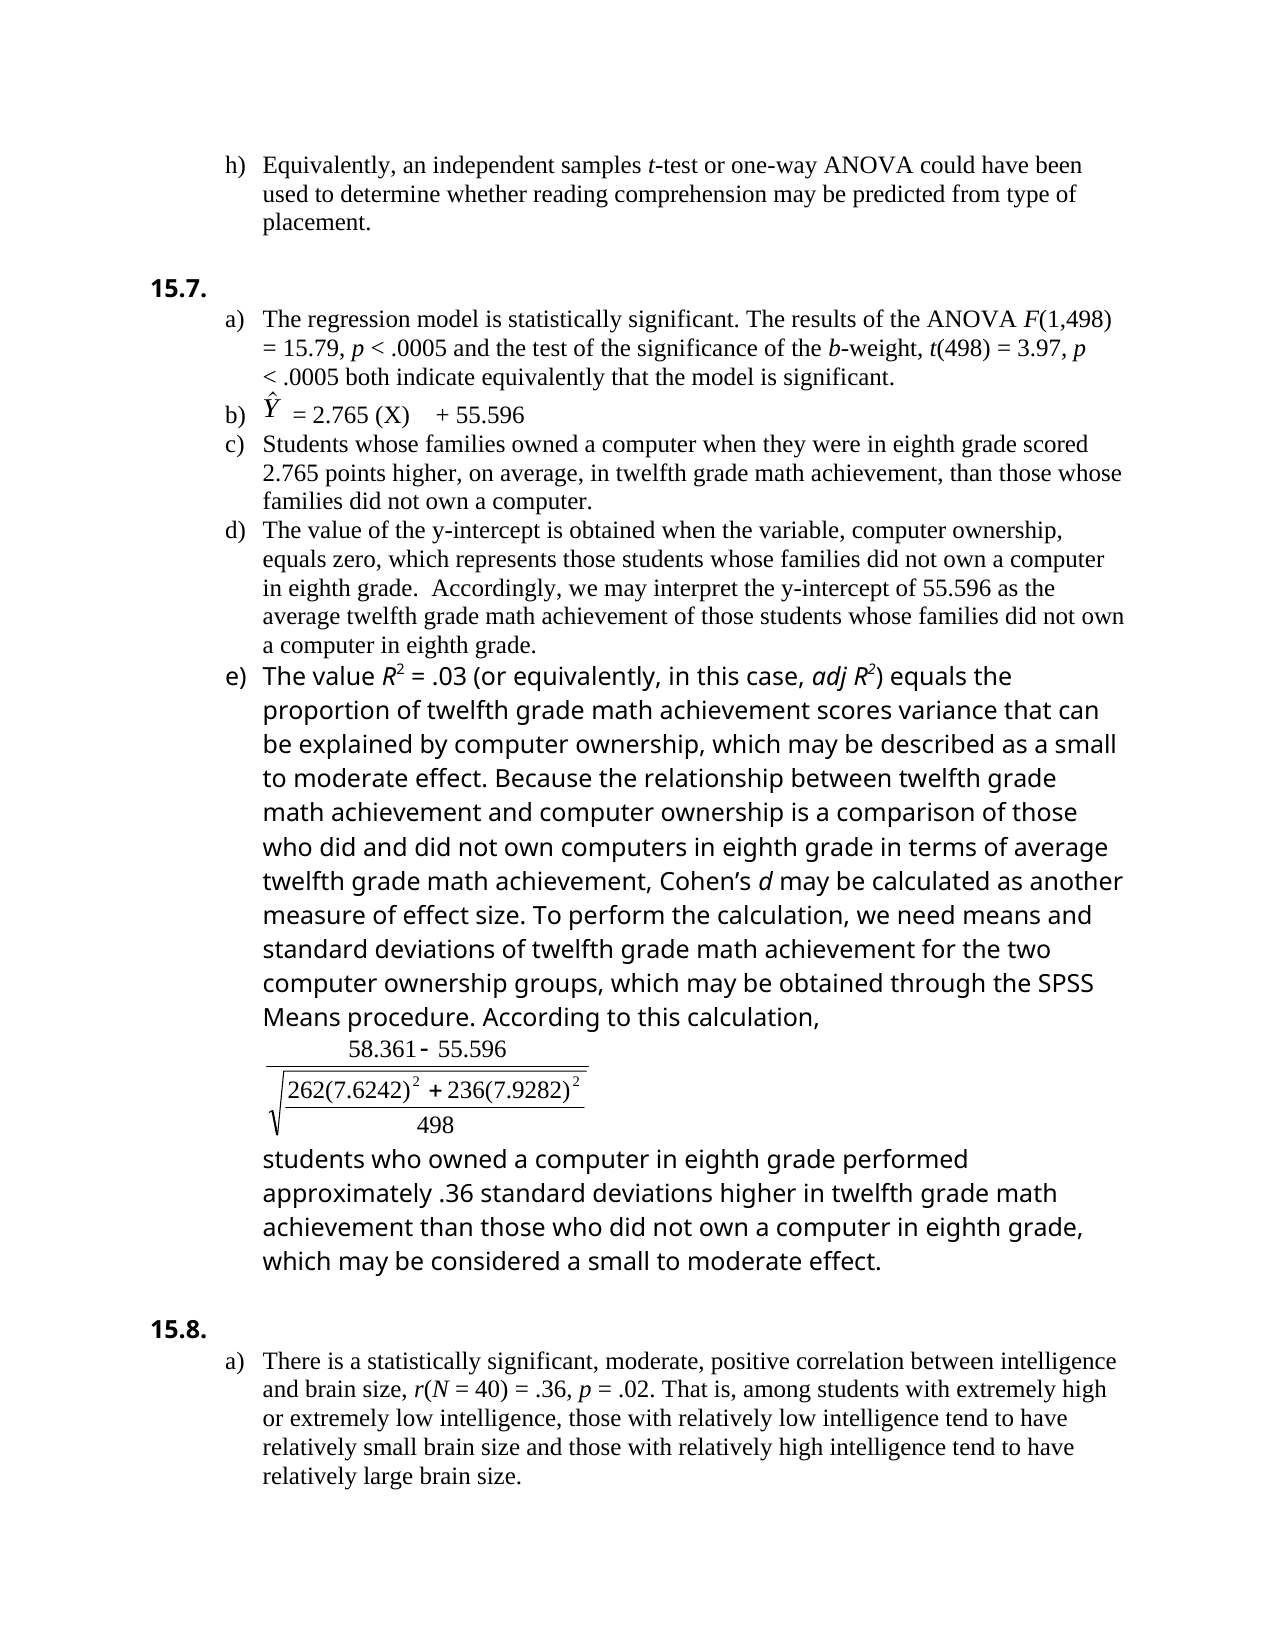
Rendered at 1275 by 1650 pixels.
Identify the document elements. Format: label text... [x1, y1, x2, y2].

list The value of the y-intercept is obtained when the variable, computer ownership, equals zero, which represents those students whose families did not own a computer in eighth grade. Accordingly, we may interpret the y-intercept of 55.596 as the average twelfth grade math achievement of those students whose families did not own a computer in eighth grade. [225, 515, 1125, 659]
list = 2.765 (X) + 55.596 [225, 391, 1125, 429]
list Equivalently, an independent samples t-test or one-way ANOVA could have been used to determine whether reading comprehension may be predicted from type of placement. [225, 150, 1125, 236]
list The regression model is statistically significant. The results of the ANOVA F(1,498) = 15.79, p < .0005 and the test of the significance of the b-weight, t(498) = 3.97, p < .0005 both indicate equivalently that the model is significant. [225, 304, 1125, 391]
list The value R2 = .03 (or equivalently, in this case, adj R2) equals the proportion of twelfth grade math achievement scores variance that can be explained by computer ownership, which may be described as a small to moderate effect. Because the relationship between twelfth grade math achievement and computer ownership is a comparison of those who did and did not own computers in eighth grade in terms of average twelfth grade math achievement, Cohen’s d may be calculated as another measure of effect size. To perform the calculation, we need means and standard deviations of twelfth grade math achievement for the two computer ownership groups, which may be obtained through the SPSS Means procedure. According to this calculation, [225, 659, 1125, 1141]
list There is a statistically significant, moderate, positive correlation between intelligence and brain size, r(N = 40) = .36, p = .02. That is, among students with extremely high or extremely low intelligence, those with relatively low intelligence tend to have relatively small brain size and those with relatively high intelligence tend to have relatively large brain size. [225, 1346, 1125, 1489]
text students who owned a computer in eighth grade performed approximately .36 standard deviations higher in twelfth grade math achievement than those who did not own a computer in eighth grade, which may be considered a small to moderate effect. [262, 1141, 1125, 1278]
list Students whose families owned a computer when they were in eighth grade scored 2.765 points higher, on average, in twelfth grade math achievement, than those whose families did not own a computer. [225, 429, 1125, 515]
